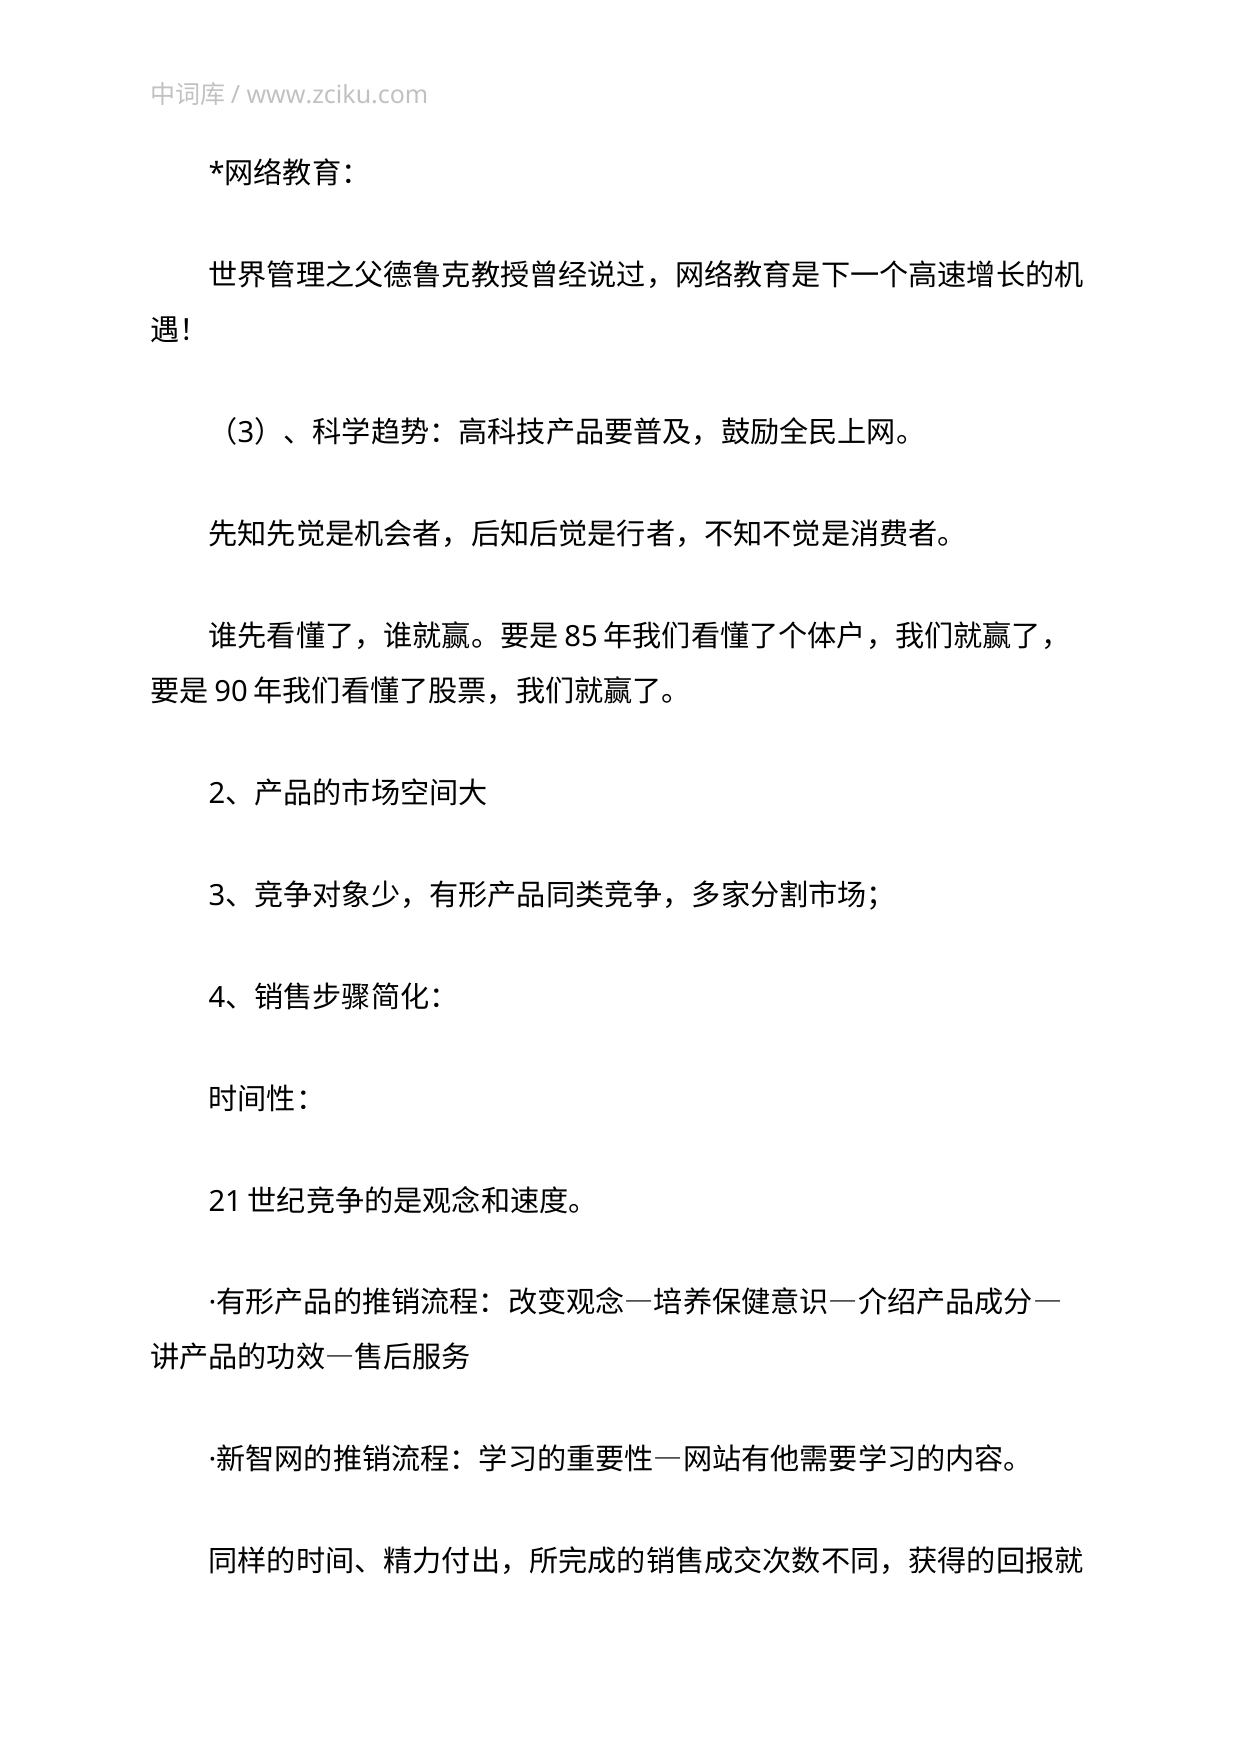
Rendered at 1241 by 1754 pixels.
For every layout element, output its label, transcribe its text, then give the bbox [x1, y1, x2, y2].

text （3）、科学趋势：高科技产品要普及，鼓励全民上网。 [150, 409, 1090, 451]
text 世界管理之父德鲁克教授曾经说过，网络教育是下一个高速增长的机遇！ [150, 252, 1090, 349]
text *网络教育： [150, 150, 1090, 192]
text 时间性： [150, 1075, 1090, 1118]
text 4、销售步骤简化： [150, 973, 1090, 1016]
text 先知先觉是机会者，后知后觉是行者，不知不觉是消费者。 [150, 511, 1090, 553]
text 3、竞争对象少，有形产品同类竞争，多家分割市场； [150, 871, 1090, 914]
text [150, 1538, 1090, 1580]
text ·有形产品的推销流程：改变观念—培养保健意识—介绍产品成分—讲产品的功效—售后服务 [150, 1279, 1090, 1376]
text ·新智网的推销流程：学习的重要性—网站有他需要学习的内容。 [150, 1436, 1090, 1478]
text 2、产品的市场空间大 [150, 769, 1090, 812]
text 谁先看懂了，谁就赢。要是85年我们看懂了个体户，我们就赢了，要是90年我们看懂了股票，我们就赢了。 [150, 612, 1090, 710]
text 21世纪竞争的是观念和速度。 [150, 1177, 1090, 1219]
